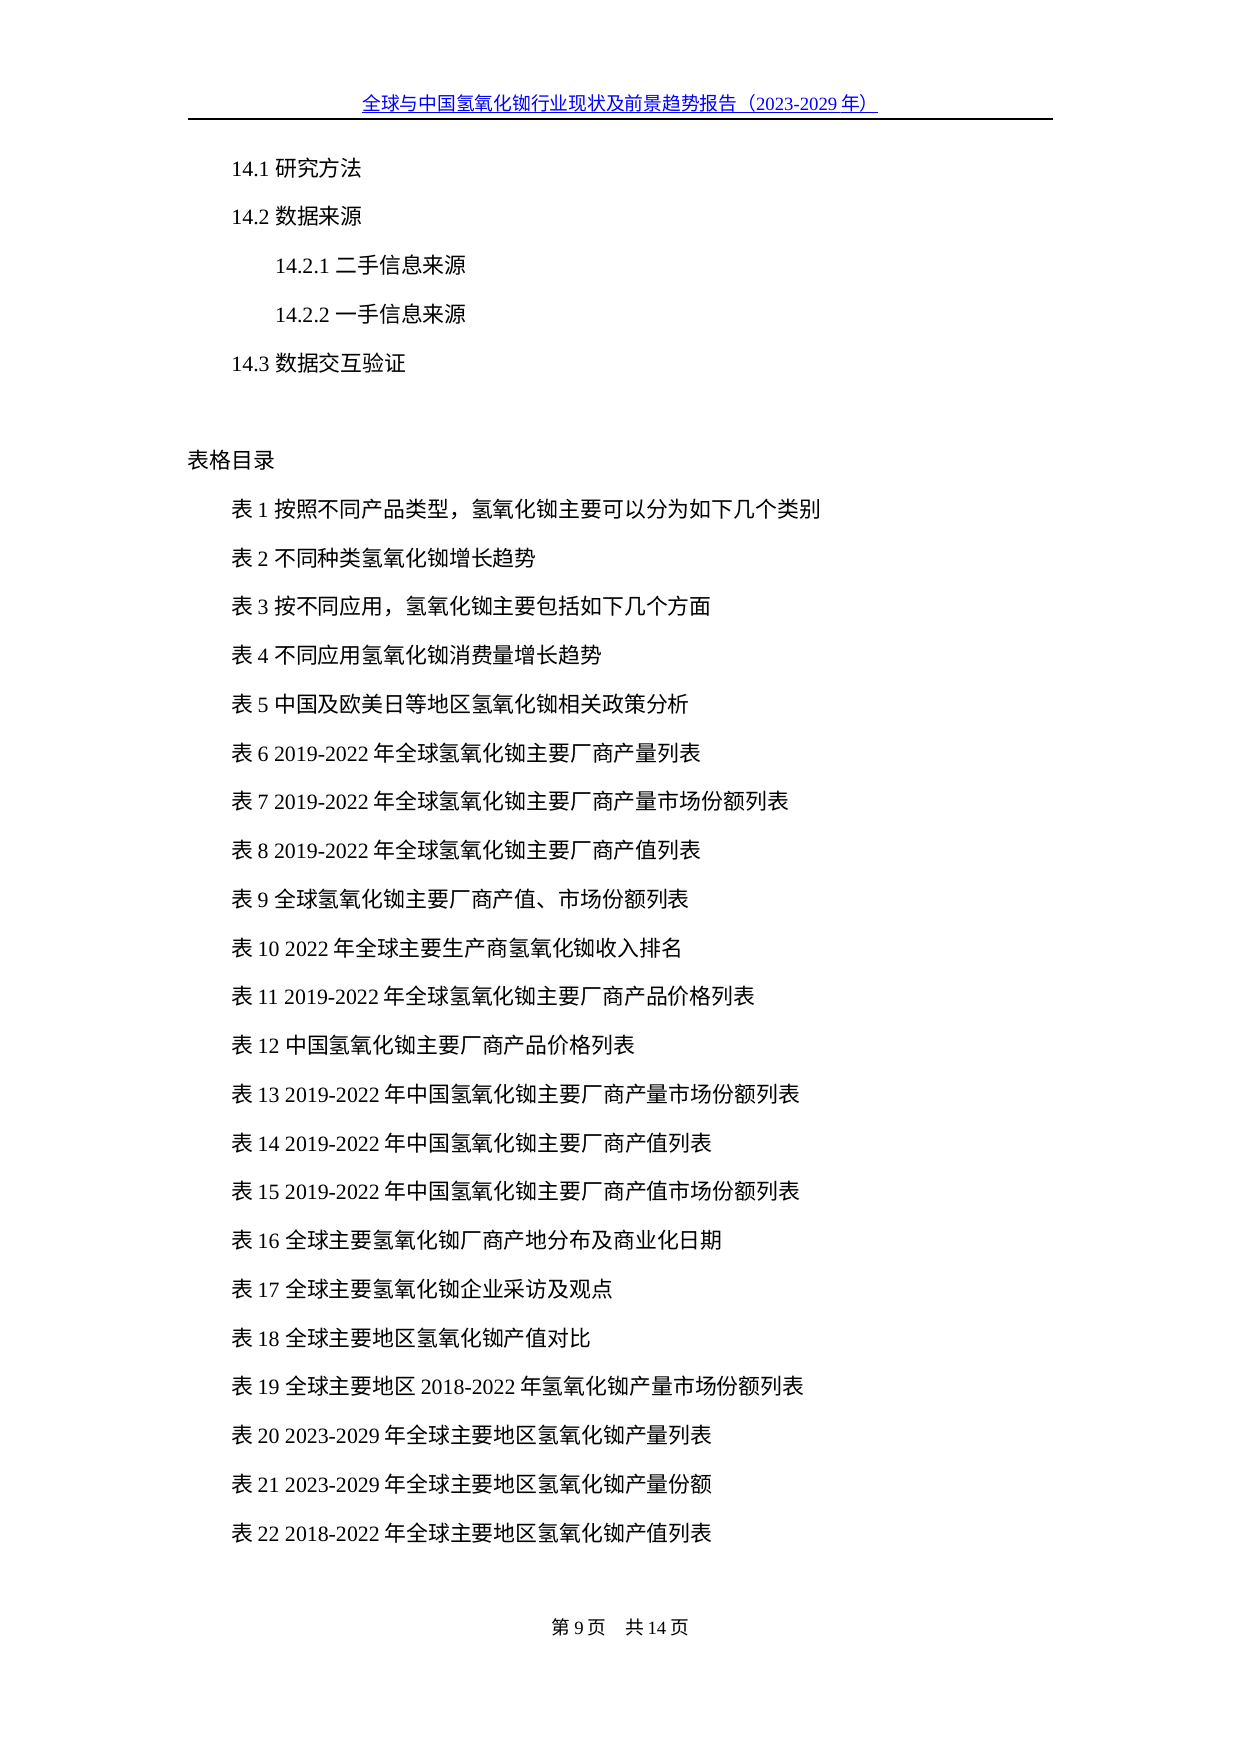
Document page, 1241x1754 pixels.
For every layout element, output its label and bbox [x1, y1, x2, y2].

text [187, 150, 1053, 1548]
